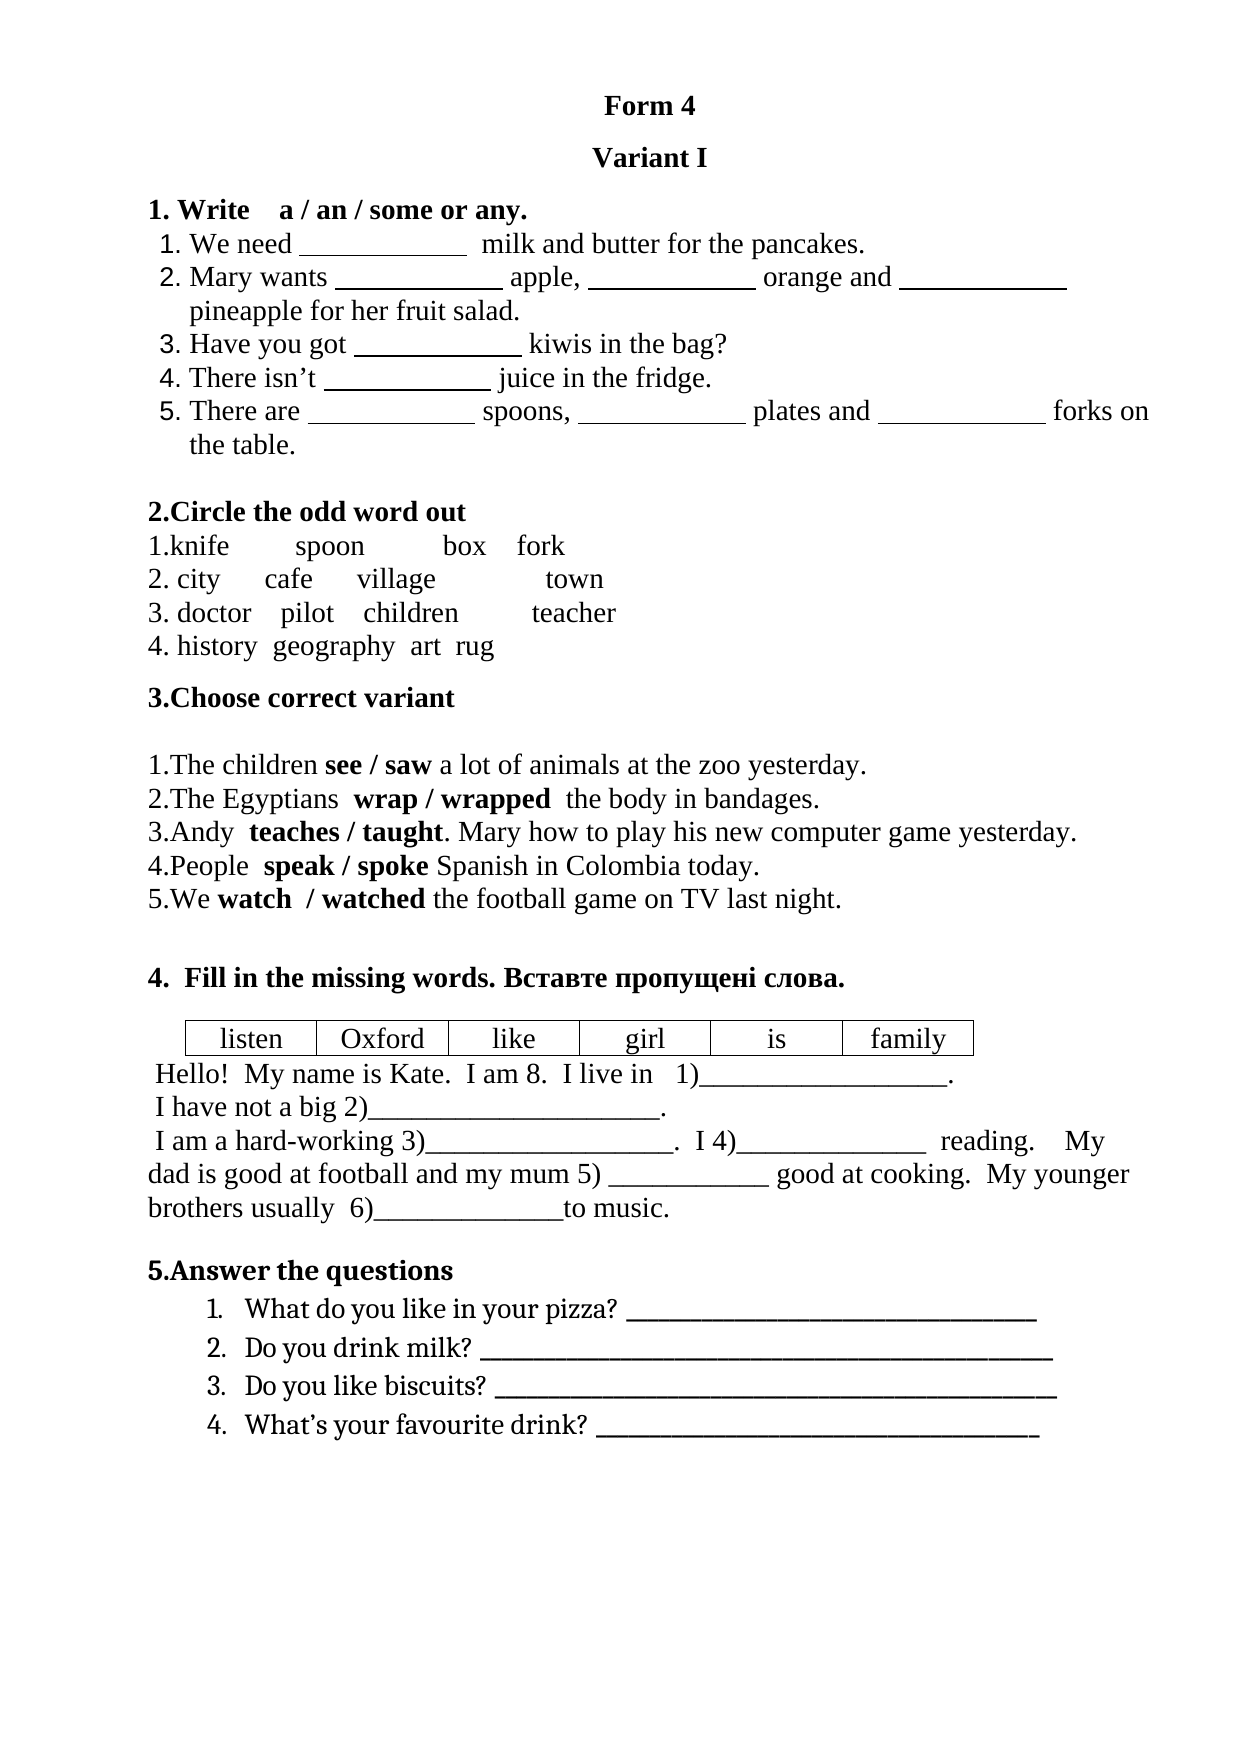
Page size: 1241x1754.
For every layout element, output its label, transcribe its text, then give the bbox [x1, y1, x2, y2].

list We need milk and butter for the pancakes. [159, 226, 1152, 259]
text 1.The children see / saw a lot of animals at the zoo yesterday. [148, 747, 1152, 781]
text 5.Answer the questions [148, 1254, 1152, 1287]
text I have not a big 2)____________________. [148, 1089, 1152, 1123]
list Have you got kiwis in the bag? [159, 326, 1152, 360]
table_header Oxford [317, 1021, 448, 1055]
text Variant I [148, 140, 1152, 174]
text 4.People speak / spoke Spanish in Colombia today. [148, 848, 1152, 881]
text 1. Write a / an / some or any. [148, 192, 1152, 226]
text 2.The Egyptians wrap / wrapped the body in bandages. [148, 781, 1152, 814]
list Mary wants apple, orange and pineapple for her fruit salad. [159, 259, 1152, 326]
list There are spoons, plates and forks on the table. [159, 393, 1152, 461]
list Do you like biscuits? ____________________________________________________ [207, 1369, 1152, 1403]
list What’s your favourite drink? _________________________________________ [207, 1408, 1152, 1441]
text 5.We watch / watched the football game on TV last night. [148, 881, 1152, 915]
table_header family [843, 1021, 973, 1055]
text 4. history geography art rug [148, 628, 1152, 662]
table_header listen [186, 1021, 316, 1055]
text Hello! My name is Kate. I am 8. I live in 1)_________________. [148, 1056, 1152, 1089]
text I am a hard-working 3)_________________. I 4)_____________ reading. My dad is good at football and my mum 5) ___________ good at cooking. My younger brothers usually 6)_____________to music. [148, 1123, 1152, 1223]
text Form 4 [148, 88, 1152, 122]
list There isn’t juice in the fridge. [159, 360, 1152, 393]
text 3. doctor pilot children teacher [148, 595, 1152, 628]
table_header is [711, 1021, 842, 1055]
text 3.Andy teaches / taught. Mary how to play his new computer game yesterday. [148, 814, 1152, 848]
text 2. city cafe village town [148, 561, 1152, 595]
text 1.knife spoon box fork [148, 528, 1152, 561]
list Do you drink milk? _____________________________________________________ [207, 1331, 1152, 1364]
text 4. Fill in the missing words. Вставте пропущені слова. [148, 960, 1152, 994]
table_header girl [580, 1021, 710, 1055]
text 2.Circle the odd word out [148, 494, 1152, 528]
text 3.Choose correct variant [148, 680, 1152, 714]
table_header like [449, 1021, 579, 1055]
list What do you like in your pizza? ______________________________________ [207, 1292, 1152, 1326]
